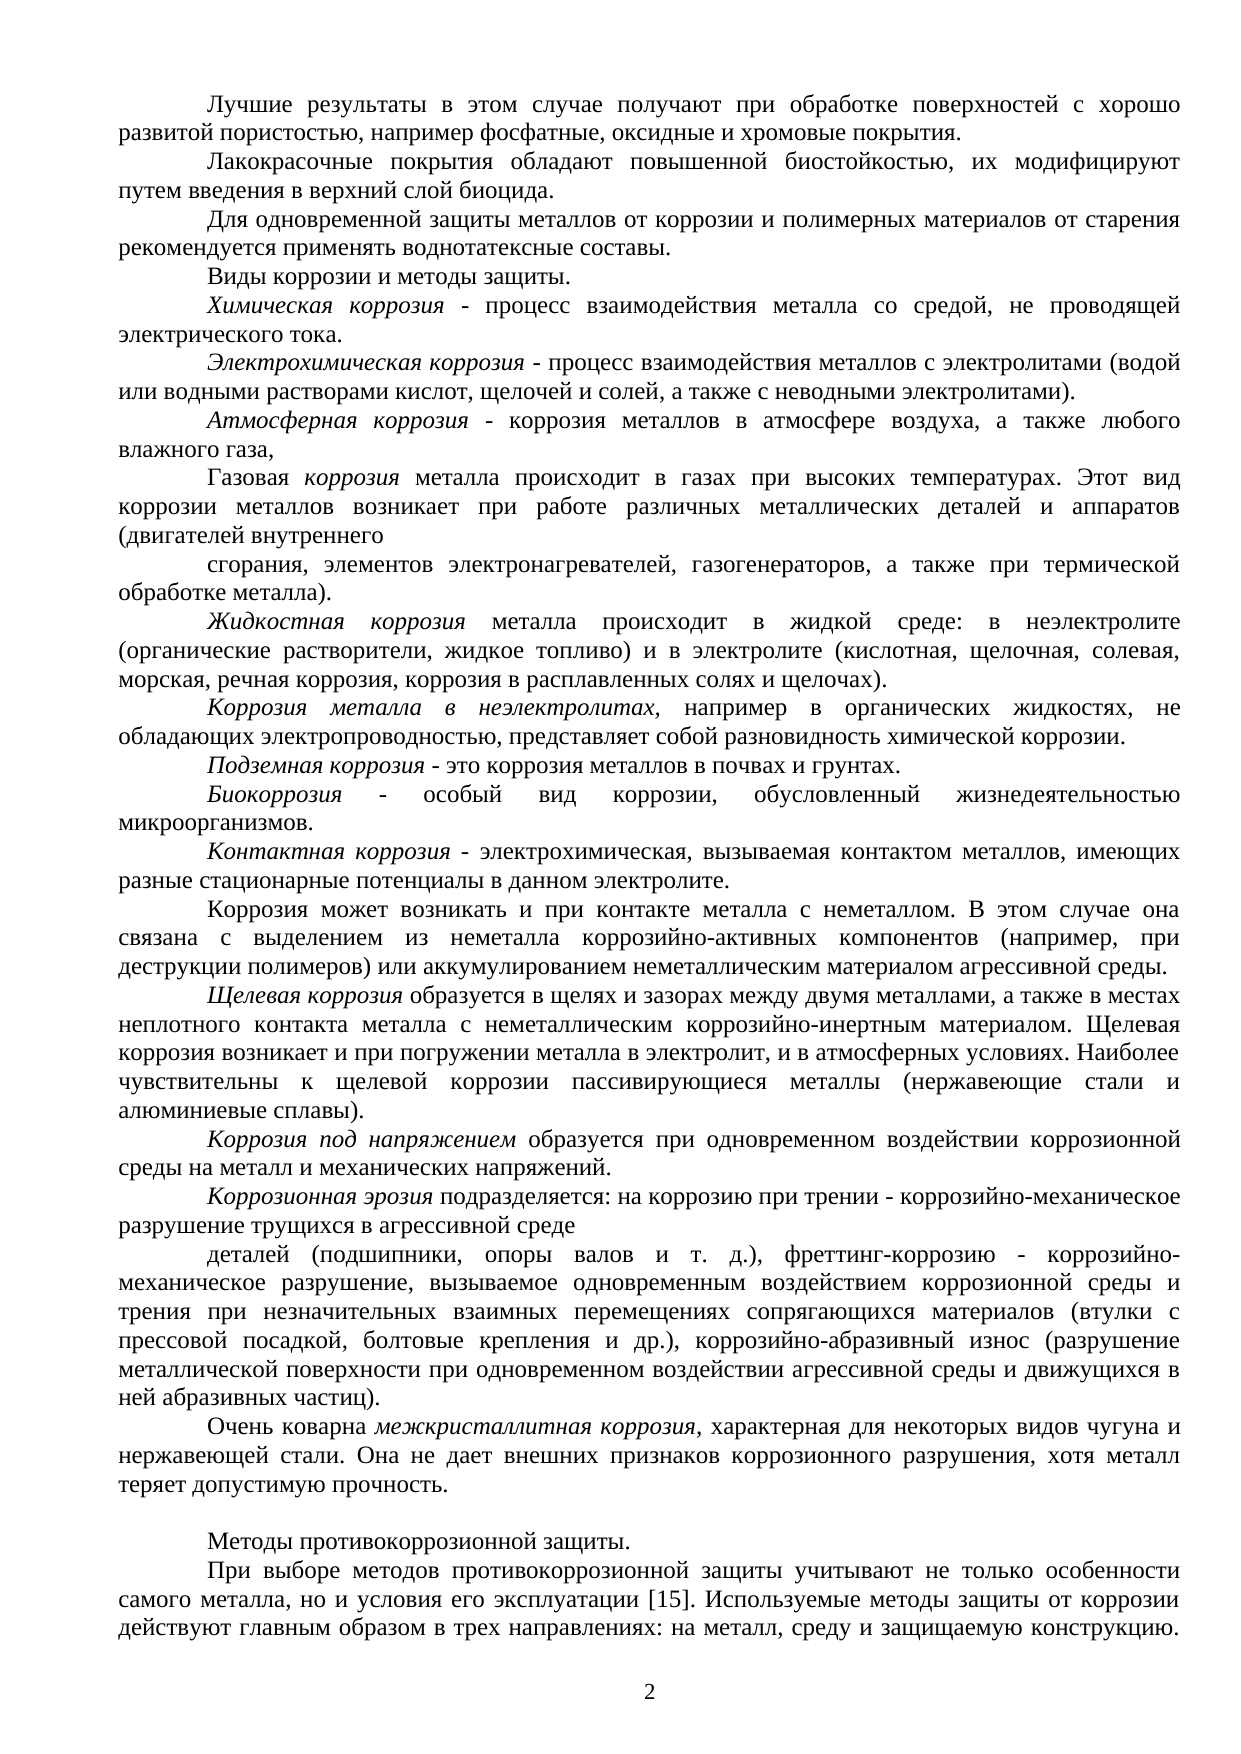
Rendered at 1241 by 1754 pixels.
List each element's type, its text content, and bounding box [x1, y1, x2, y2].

text Для одновременной защиты металлов от коррозии и полимерных материалов от старения рекомендуется применять воднотатексные составы. [118, 204, 1181, 261]
text Лучшие результаты в этом случае получают при обработке поверхностей с хорошо развитой пористостью, например фосфатные, оксидные и хромовые покрытия. [118, 89, 1181, 146]
text Электрохимическая коррозия - процесс взаимодействия металлов с электролитами (водой или водными растворами кислот, щелочей и солей, а также с неводными электролитами). [118, 347, 1181, 405]
text Подземная коррозия - это коррозия металлов в почвах и грунтах. [118, 750, 1181, 779]
text Контактная коррозия - электрохимическая, вызываемая контактом металлов, имеющих разные стационарные потенциалы в данном электролите. [118, 836, 1181, 894]
text Щелевая коррозия образуется в щелях и зазорах между двумя металлами, а также в местах неплотного контакта металла с неметаллическим коррозийно-инертным материалом. Щелевая коррозия возникает и при погружении металла в электролит, и в атмосферных условиях. Наиболее чувствительны к щелевой коррозии пассивирующиеся металлы (нержавеющие стали и алюминиевые сплавы). [118, 980, 1181, 1124]
text Коррозия под напряжением образуется при одновременном воздействии коррозионной среды на металл и механических напряжений. [118, 1124, 1181, 1181]
text Коррозия может возникать и при контакте металла с неметаллом. В этом случае она связана с выделением из неметалла коррозийно-активных компонентов (например, при деструкции полимеров) или аккумулированием неметаллическим материалом агрессивной среды. [118, 894, 1181, 980]
text Методы противокоррозионной защиты. [118, 1526, 1181, 1555]
text Очень коварна межкристаллитная коррозия, характерная для некоторых видов чугуна и нержавеющей стали. Она не дает внешних признаков коррозионного разрушения, хотя металл теряет допустимую прочность. [118, 1411, 1181, 1497]
text Коррозионная эрозия подразделяется: на коррозию при трении - коррозийно-механическое разрушение трущихся в агрессивной среде [118, 1181, 1181, 1239]
text Химическая коррозия - процесс взаимодействия металла со средой, не проводящей электрического тока. [118, 290, 1181, 347]
text Коррозия металла в неэлектролитах, например в органических жидкостях, не обладающих электропроводностью, представляет собой разновидность химической коррозии. [118, 692, 1181, 750]
text деталей (подшипники, опоры валов и т. д.), фреттинг-коррозию - коррозийно-механическое разрушение, вызываемое одновременным воздействием коррозионной среды и трения при незначительных взаимных перемещениях сопрягающихся материалов (втулки с прессовой посадкой, болтовые крепления и др.), коррозийно-абразивный износ (разрушение металлической поверхности при одновременном воздействии агрессивной среды и движущихся в ней абразивных частиц). [118, 1239, 1181, 1411]
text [118, 1555, 1181, 1641]
text Газовая коррозия металла происходит в газах при высоких температурах. Этот вид коррозии металлов возникает при работе различных металлических деталей и аппаратов (двигателей внутреннего [118, 462, 1181, 549]
text Жидкостная коррозия металла происходит в жидкой среде: в неэлектролите (органические растворители, жидкое топливо) и в электролите (кислотная, щелочная, солевая, морская, речная коррозия, коррозия в расплавленных солях и щелочах). [118, 606, 1181, 692]
text Виды коррозии и методы защиты. [118, 261, 1181, 290]
text сгорания, элементов электронагревателей, газогенераторов, а также при термической обработке металла). [118, 549, 1181, 606]
text Атмосферная коррозия - коррозия металлов в атмосфере воздуха, а также любого влажного газа, [118, 405, 1181, 462]
text Биокоррозия - особый вид коррозии, обусловленный жизнедеятельностью микроорганизмов. [118, 779, 1181, 836]
text Лакокрасочные покрытия обладают повышенной биостойкостью, их модифицируют путем введения в верхний слой биоцида. [118, 146, 1181, 204]
